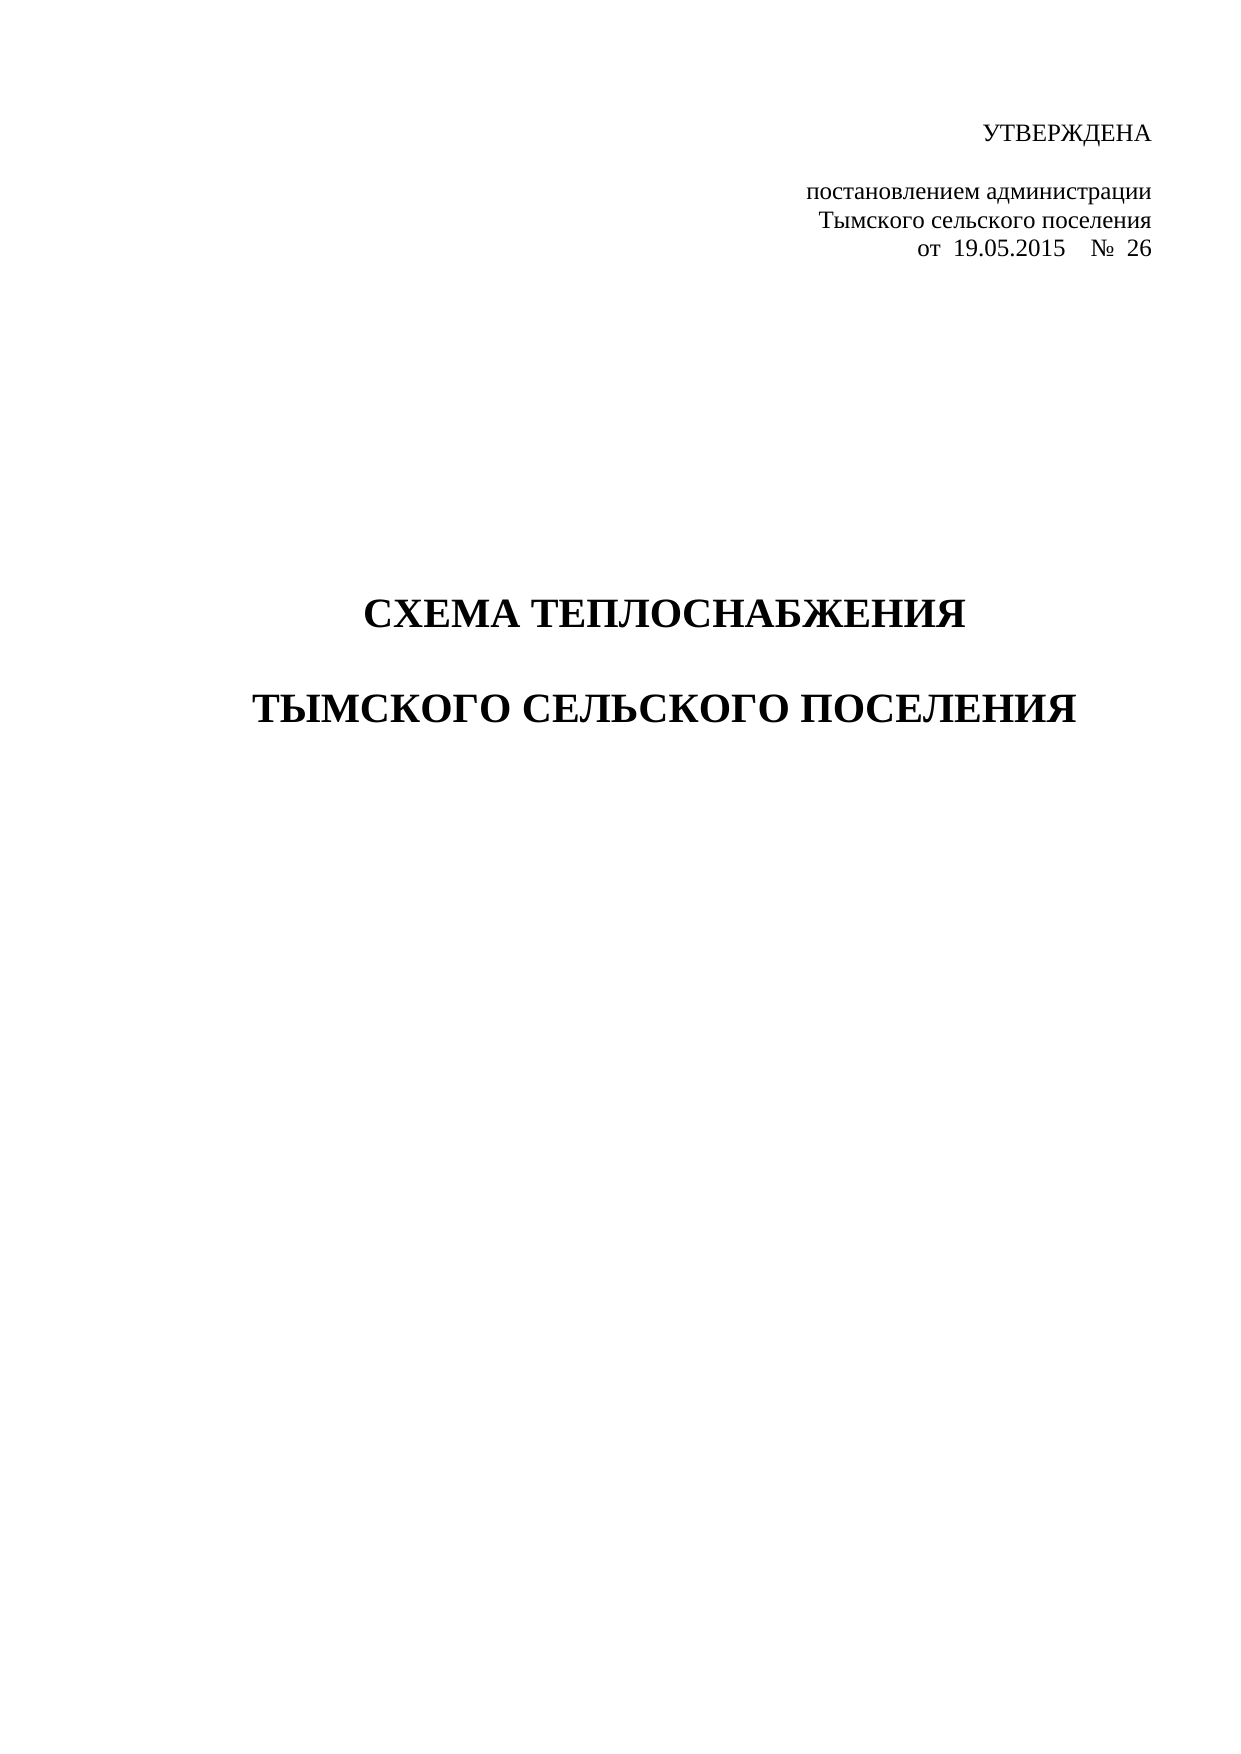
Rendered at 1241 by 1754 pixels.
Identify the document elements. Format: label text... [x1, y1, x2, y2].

text СХЕМА ТЕПЛОСНАБЖЕНИЯ [177, 588, 1152, 636]
text УТВЕРЖДЕНА [177, 118, 1152, 147]
text постановлением администрации [177, 176, 1152, 205]
text Тымского сельского поселения [177, 205, 1152, 233]
text от 19.05.2015 № 26 [177, 233, 1152, 262]
text ТЫМСКОГО СЕЛЬСКОГО ПОСЕЛЕНИЯ [177, 684, 1152, 732]
